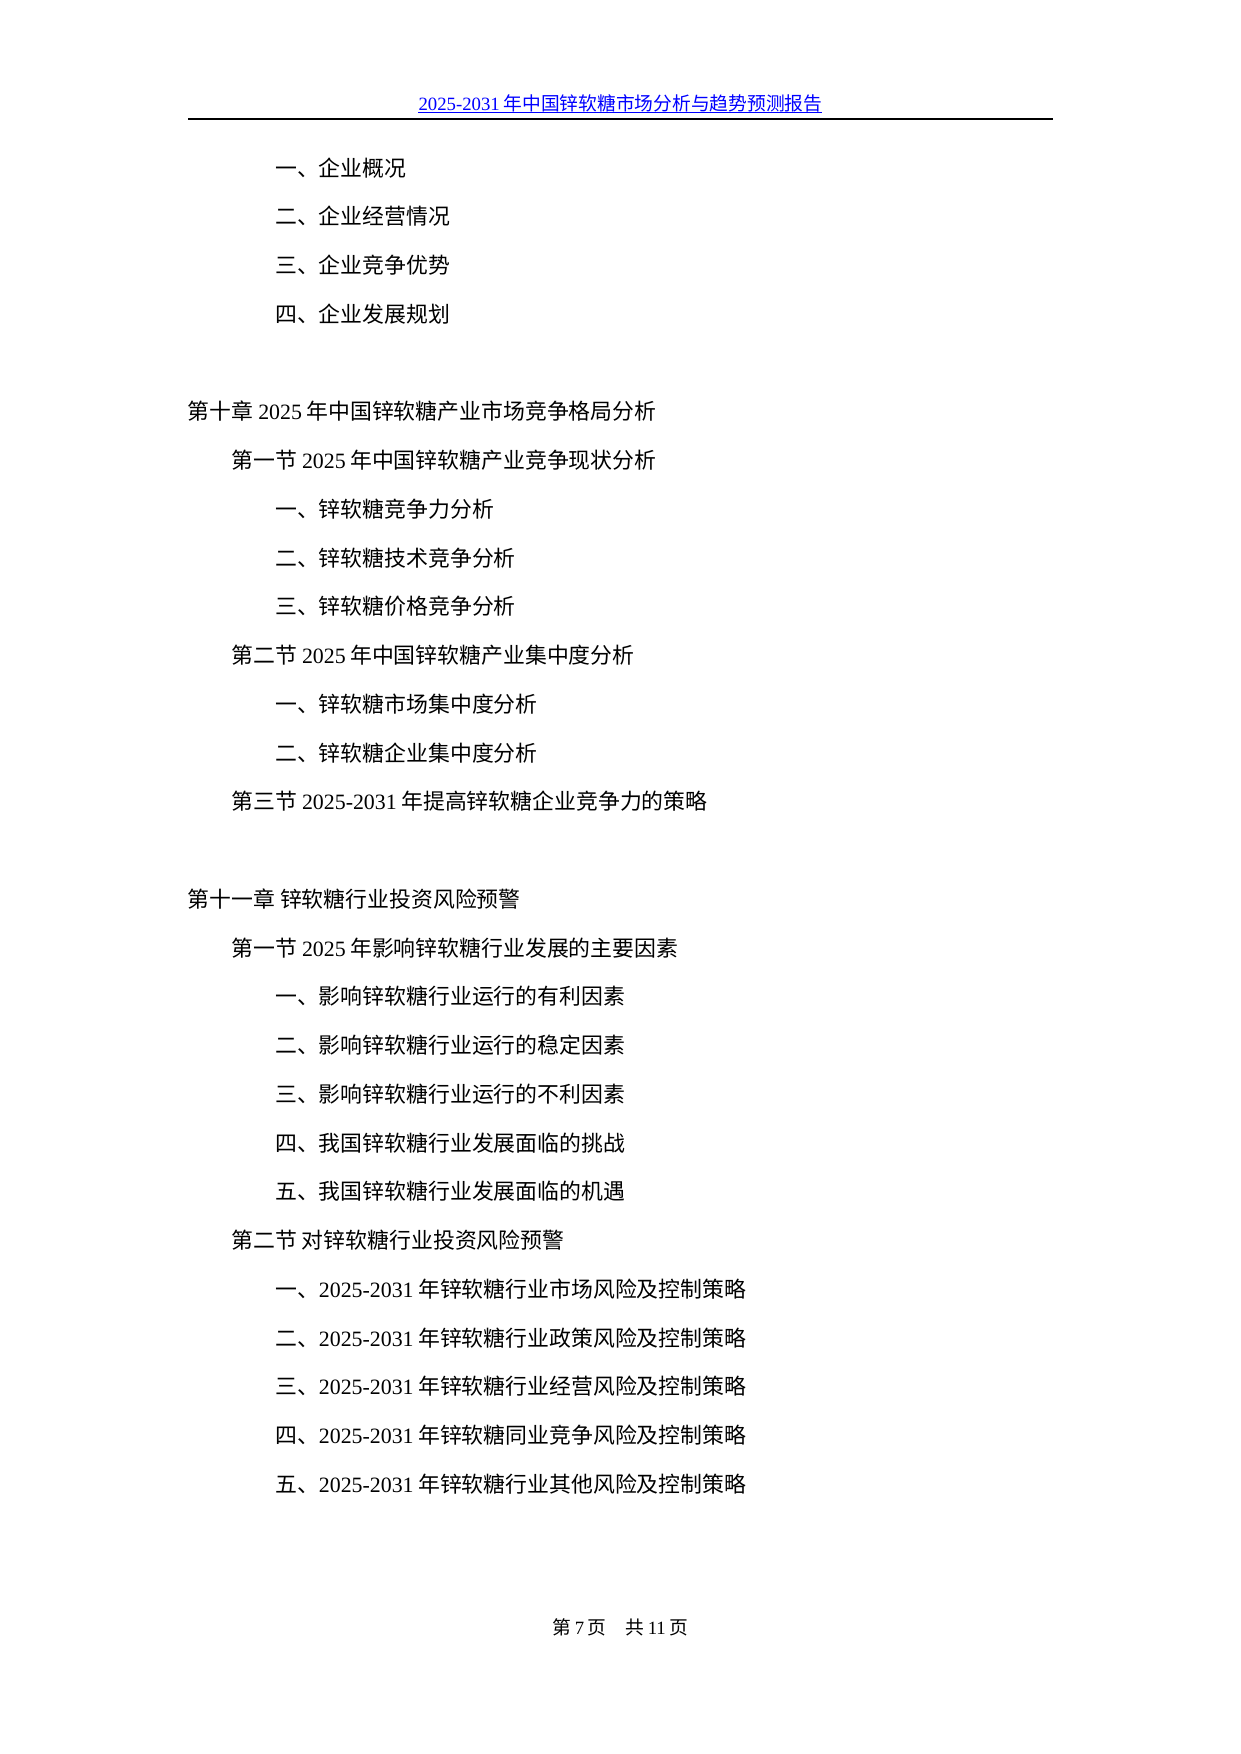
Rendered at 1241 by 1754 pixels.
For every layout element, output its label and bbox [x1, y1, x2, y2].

text [187, 150, 1053, 1499]
